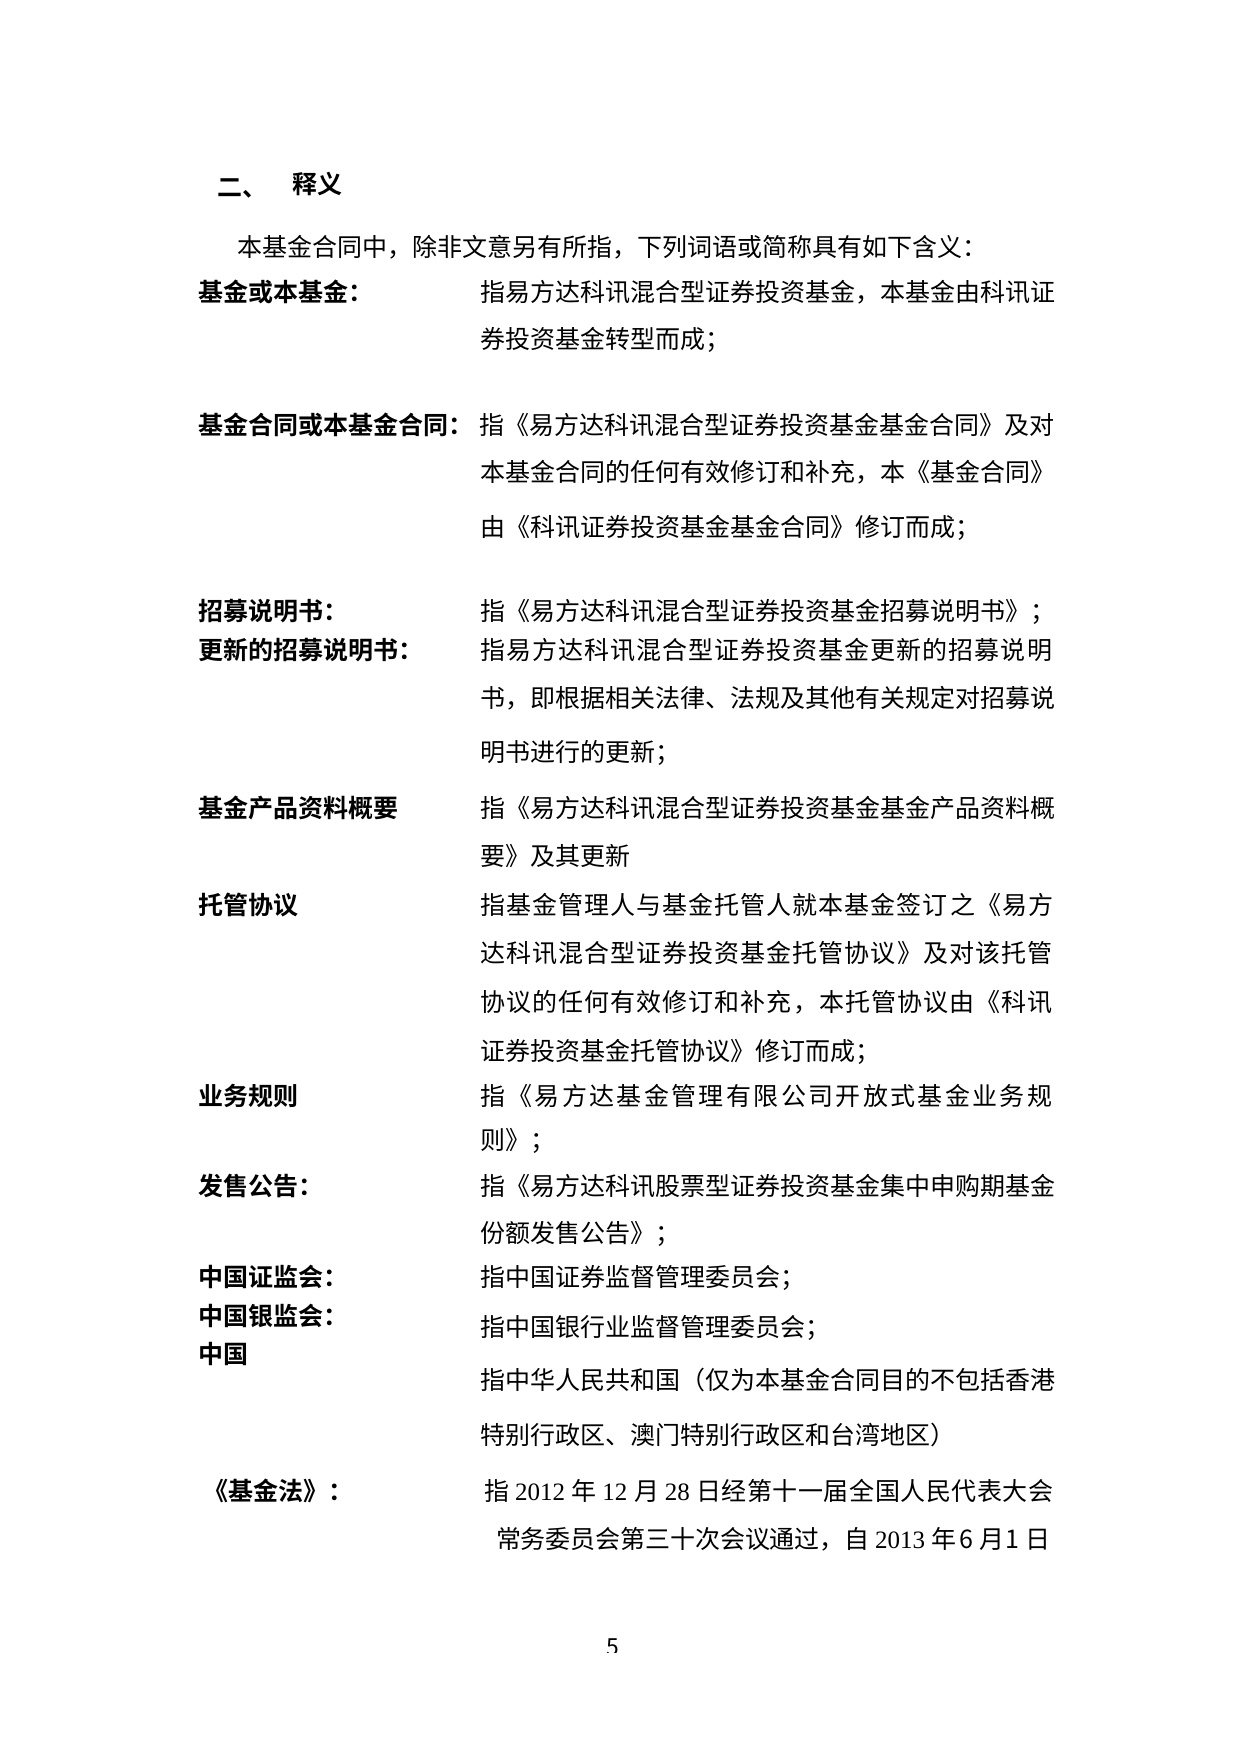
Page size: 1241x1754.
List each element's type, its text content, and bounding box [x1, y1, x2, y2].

text 要》及其更新 [480, 836, 1101, 872]
text 发售公告： 指《易方达科讯股票型证券投资基金集中申购期基金 [199, 1166, 1101, 1202]
text 指中国银行业监督管理委员会； [480, 1308, 1101, 1344]
text 指中华人民共和国（仅为本基金合同目的不包括香港特别行政区、澳门特别行政区和台湾地区） [480, 1361, 1058, 1452]
text 券投资基金转型而成； [480, 320, 1101, 356]
text 中国证监会： 指中国证券监督管理委员会； [199, 1258, 1101, 1294]
text 中国银监会： 中国 [199, 1297, 349, 1371]
text 《基金法》： 指 2012 年 12 月 28 日经第十一届全国人民代表大会 [175, 1470, 1053, 1508]
subtitle 二、 释义 [217, 165, 1101, 204]
text 业务规则 指《易方达基金管理有限公司开放式基金业务规则》； [199, 1076, 1053, 1157]
text 常务委员会第三十次会议通过，自 2013 年 6 月 1 日 [175, 1519, 1053, 1555]
text 书，即根据相关法律、法规及其他有关规定对招募说明书进行的更新； [480, 678, 1058, 769]
text 本基金合同中，除非文意另有所指，下列词语或简称具有如下含义： [237, 228, 1101, 264]
text 本基金合同的任何有效修订和补充，本《基金合同》由《科讯证券投资基金基金合同》修订而成； [480, 453, 1055, 544]
text 基金产品资料概要 指《易方达科讯混合型证券投资基金基金产品资料概 [199, 787, 1101, 825]
text 更新的招募说明书： 指易方达科讯混合型证券投资基金更新的招募说明 [199, 631, 1101, 667]
text 基金合同或本基金合同： 指《易方达科讯混合型证券投资基金基金合同》及对 [199, 406, 1101, 442]
text 招募说明书： 指《易方达科讯混合型证券投资基金招募说明书》； [199, 592, 1101, 628]
text 基金或本基金： 指易方达科讯混合型证券投资基金，本基金由科讯证 [199, 273, 1101, 309]
text 份额发售公告》； [480, 1213, 1101, 1249]
text 托管协议 指基金管理人与基金托管人就本基金签订之《易方达科讯混合型证券投资基金托管协议》及对该托管协议的任何有效修订和补充，本托管协议由《科讯证券投资基金托管协议》修订而成； [199, 875, 1053, 1070]
